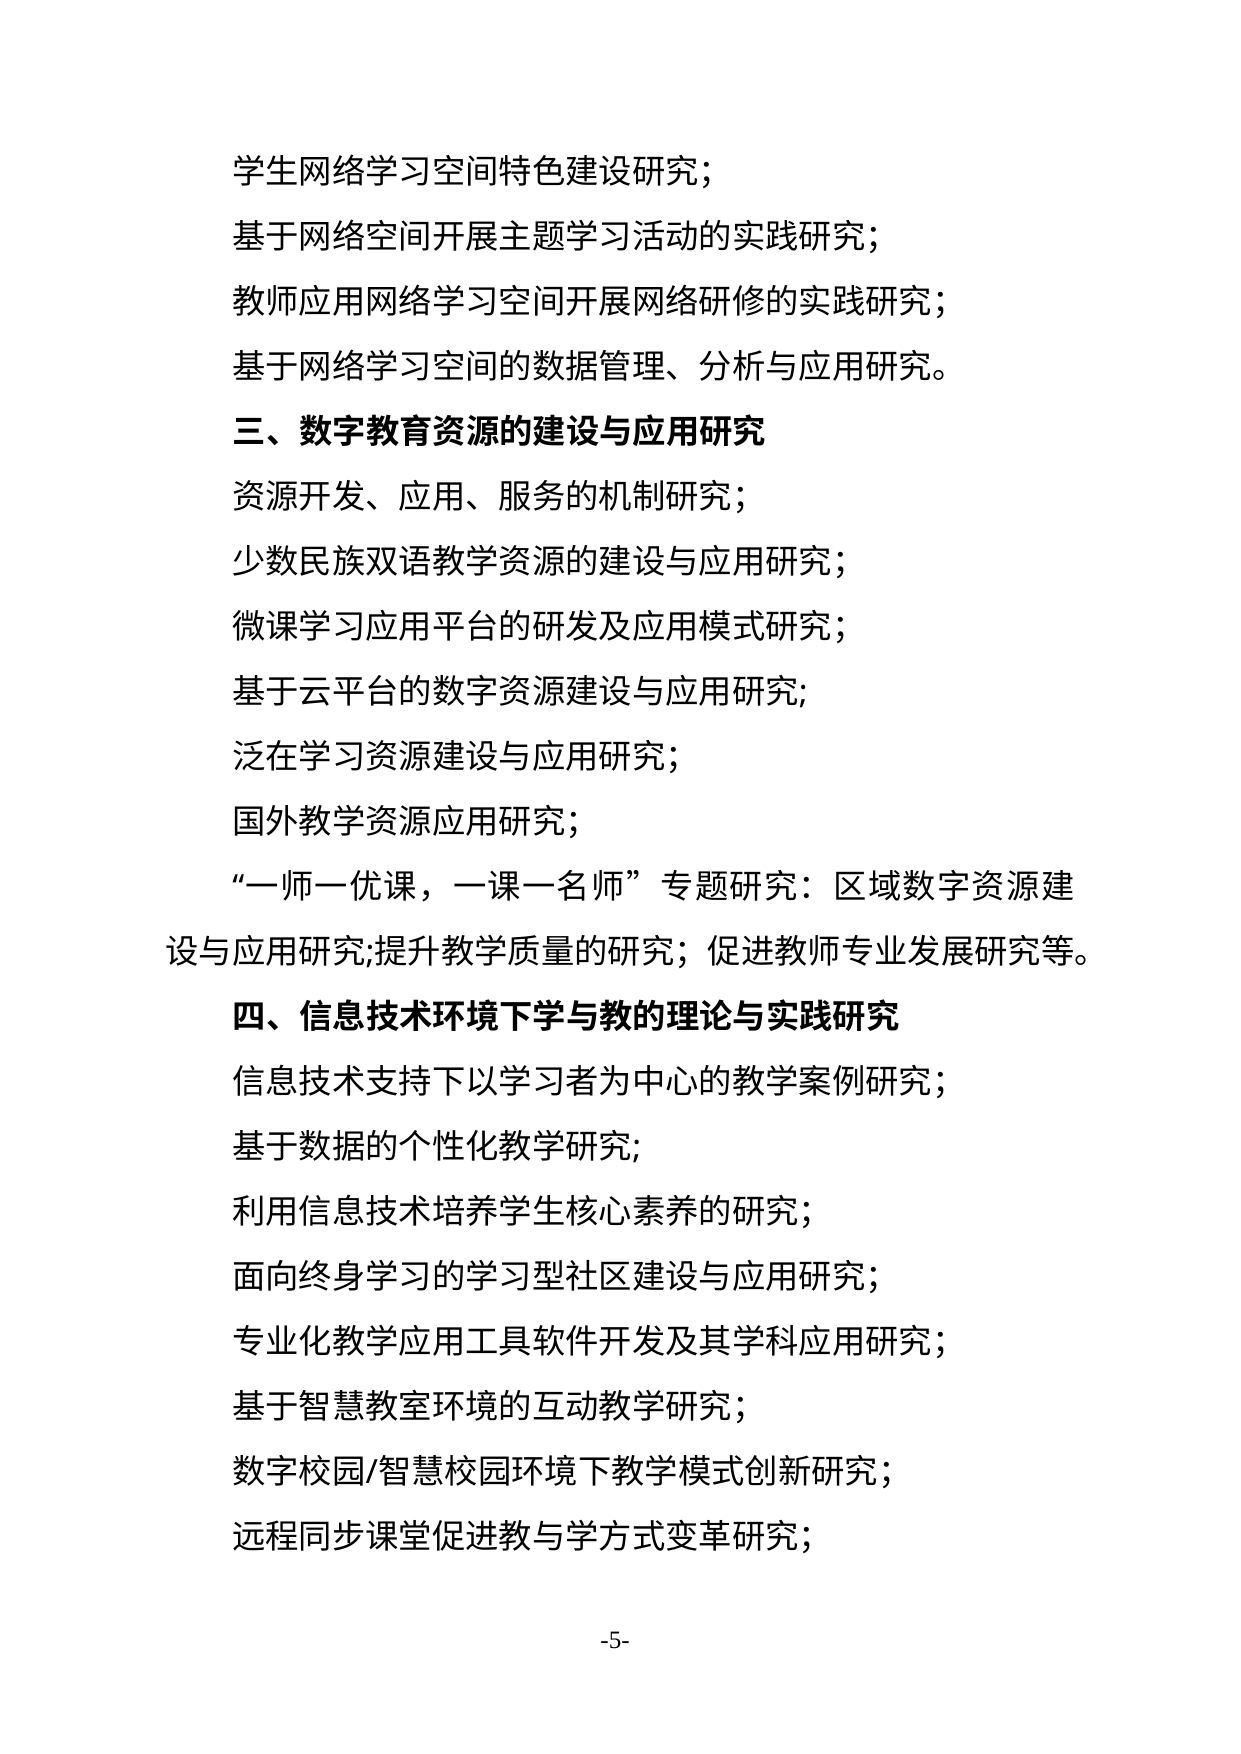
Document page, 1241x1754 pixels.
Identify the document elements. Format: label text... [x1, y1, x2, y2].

text 专业化教学应用工具软件开发及其学科应用研究； [165, 1307, 1075, 1372]
text 面向终身学习的学习型社区建设与应用研究； [165, 1242, 1075, 1307]
text 微课学习应用平台的研发及应用模式研究； [165, 592, 1075, 657]
text 基于云平台的数字资源建设与应用研究; [165, 657, 1075, 722]
text 基于网络空间开展主题学习活动的实践研究； [165, 202, 1075, 267]
text “一师一优课，一课一名师”专题研究：区域数字资源建设与应用研究;提升教学质量的研究；促进教师专业发展研究等。 [165, 852, 1075, 982]
text 数字校园/智慧校园环境下教学模式创新研究； [165, 1437, 1075, 1502]
text 国外教学资源应用研究； [165, 787, 1075, 852]
text 基于智慧教室环境的互动教学研究； [165, 1372, 1075, 1437]
text 利用信息技术培养学生核心素养的研究； [165, 1177, 1075, 1242]
text 泛在学习资源建设与应用研究； [165, 722, 1075, 787]
text 三、数字教育资源的建设与应用研究 [165, 397, 1075, 462]
text 少数民族双语教学资源的建设与应用研究； [165, 527, 1075, 592]
text 远程同步课堂促进教与学方式变革研究； [165, 1502, 1075, 1567]
text 基于数据的个性化教学研究; [165, 1112, 1075, 1177]
text 信息技术支持下以学习者为中心的教学案例研究； [165, 1047, 1075, 1112]
text 资源开发、应用、服务的机制研究； [165, 462, 1075, 527]
text 四、信息技术环境下学与教的理论与实践研究 [165, 982, 1075, 1047]
text 教师应用网络学习空间开展网络研修的实践研究； [165, 267, 1075, 332]
text 基于网络学习空间的数据管理、分析与应用研究。 [165, 332, 1075, 397]
text 学生网络学习空间特色建设研究； [165, 137, 1075, 202]
